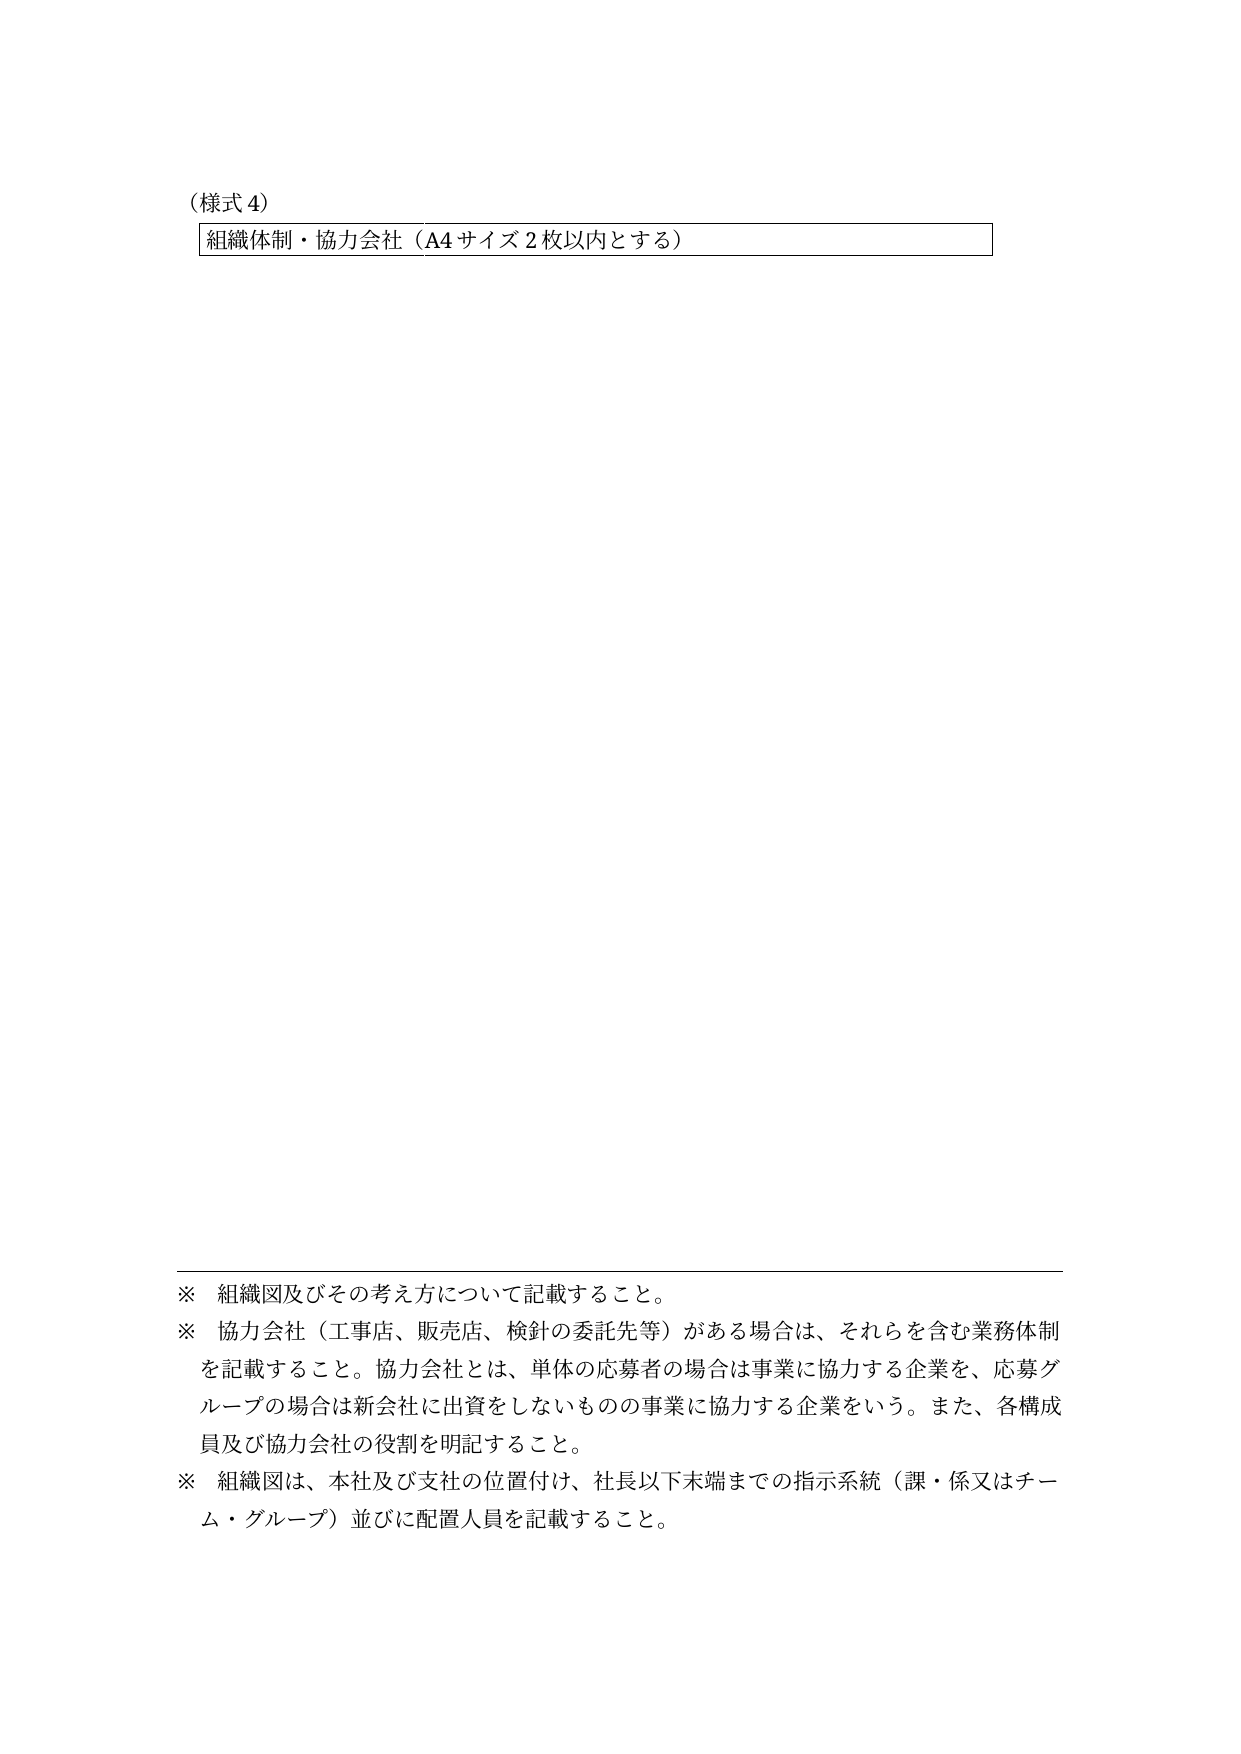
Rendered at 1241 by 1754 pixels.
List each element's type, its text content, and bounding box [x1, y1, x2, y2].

text ※ 組織図及びその考え方について記載すること。 [177, 1272, 1063, 1311]
text （様式4） [177, 183, 1063, 221]
text 組織体制・協力会社（A4サイズ2枚以内とする） [177, 221, 1063, 258]
text ※ 組織図は、本社及び支社の位置付け、社長以下末端までの指示系統（課・係又はチーム・グループ）並びに配置人員を記載すること。 [177, 1461, 1063, 1536]
text ※ 協力会社（工事店、販売店、検針の委託先等）がある場合は、それらを含む業務体制を記載すること。協力会社とは、単体の応募者の場合は事業に協力する企業を、応募グループの場合は新会社に出資をしないものの事業に協力する企業をいう。また、各構成員及び協力会社の役割を明記すること。 [177, 1311, 1063, 1461]
